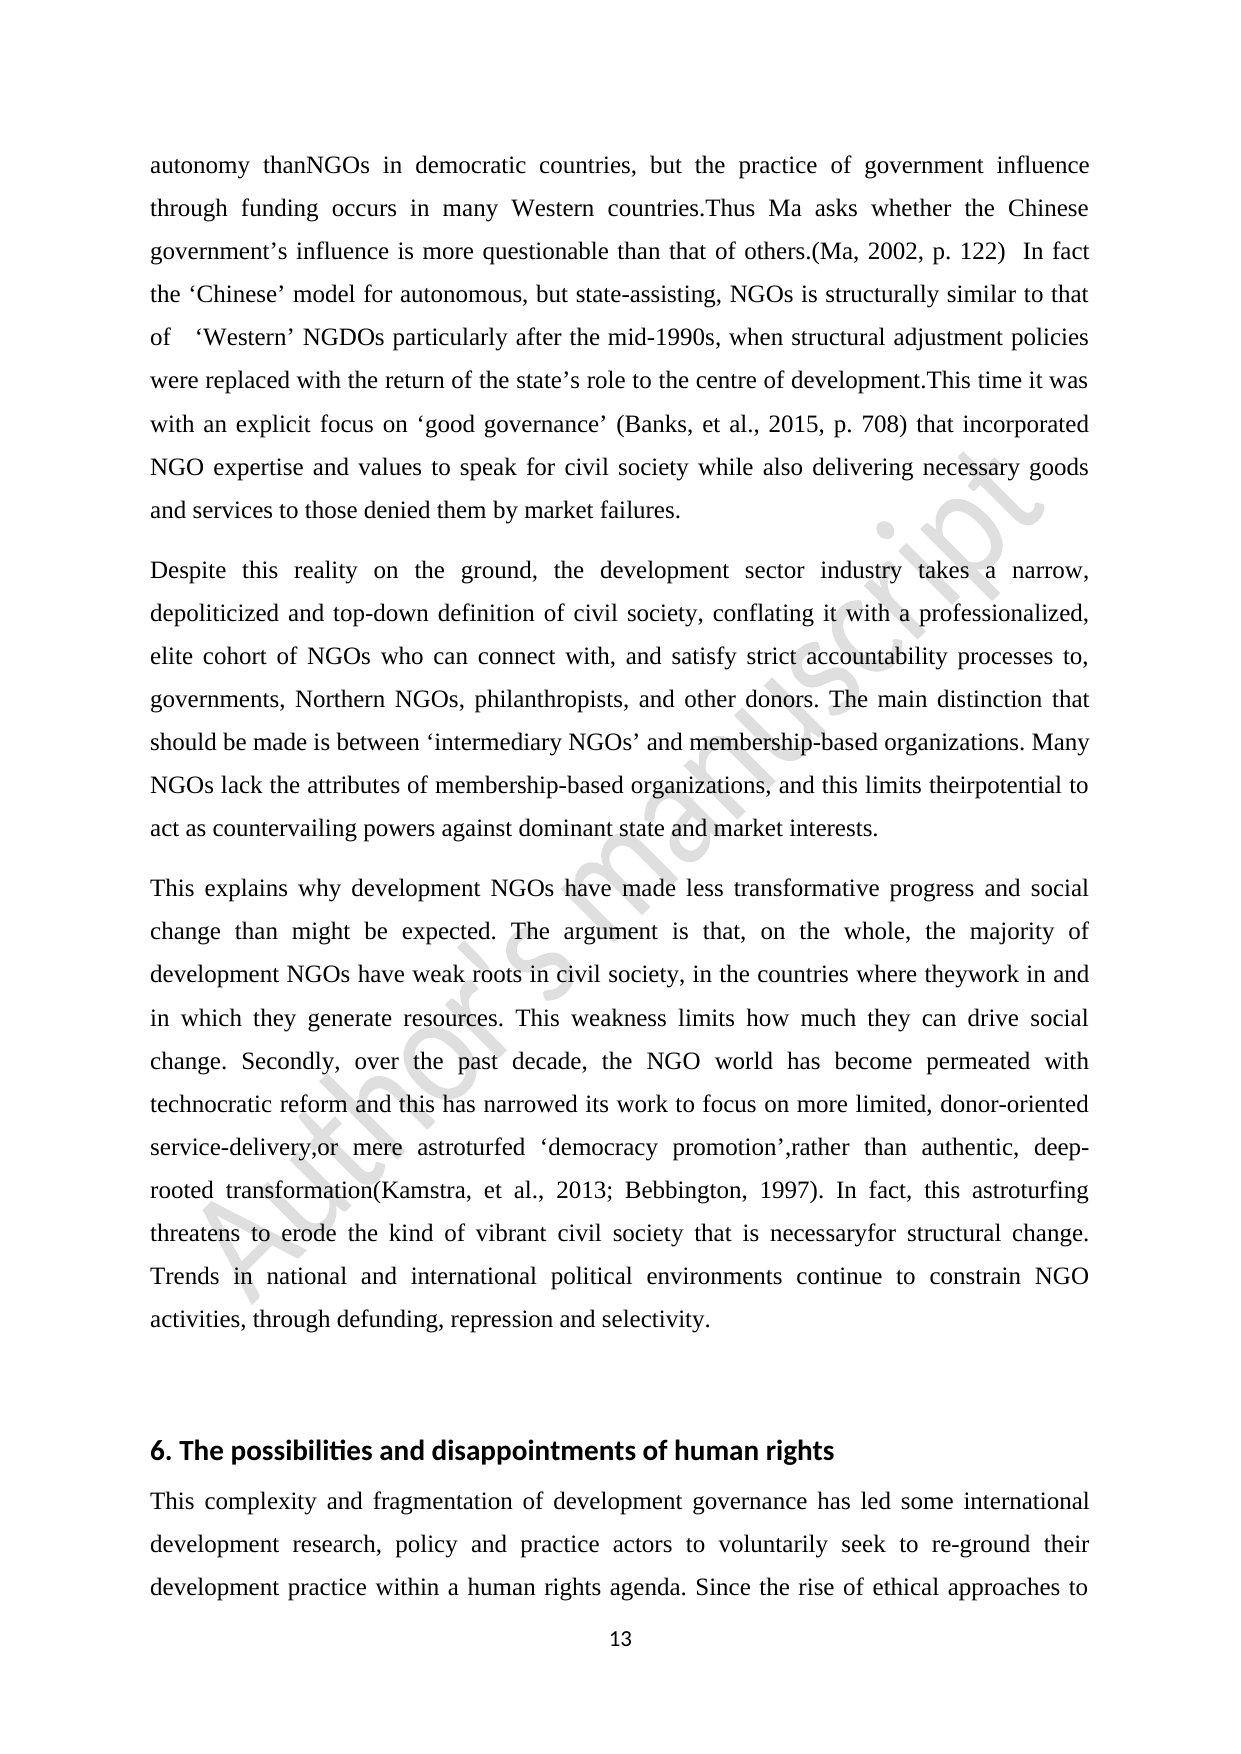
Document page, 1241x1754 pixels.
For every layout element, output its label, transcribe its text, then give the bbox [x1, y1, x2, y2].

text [150, 1486, 1090, 1601]
text This explains why development NGOs have made less transformative progress and social change than might be expected. The argument is that, on the whole, the majority of development NGOs have weak roots in civil society, in the countries where theywork in and in which they generate resources. This weakness limits how much they can drive social change. Secondly, over the past decade, the NGO world has become permeated with technocratic reform and this has narrowed its work to focus on more limited, donor-oriented service-delivery,or mere astroturfed ‘democracy promotion’,rather than authentic, deep-rooted transformation(Kamstra, et al., 2013; Bebbington, 1997). In fact, this astroturfing threatens to erode the kind of vibrant civil society that is necessaryfor structural change. Trends in national and international political environments continue to constrain NGO activities, through defunding, repression and selectivity. [150, 873, 1090, 1333]
subtitle 6. The possibilities and disappointments of human rights [150, 1432, 1090, 1468]
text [150, 150, 1090, 524]
text Despite this reality on the ground, the development sector industry takes a narrow, depoliticized and top-down definition of civil society, conflating it with a professionalized, elite cohort of NGOs who can connect with, and satisfy strict accountability processes to, governments, Northern NGOs, philanthropists, and other donors. The main distinction that should be made is between ‘intermediary NGOs’ and membership-based organizations. Many NGOs lack the attributes of membership-based organizations, and this limits theirpotential to act as countervailing powers against dominant state and market interests. [150, 555, 1090, 842]
